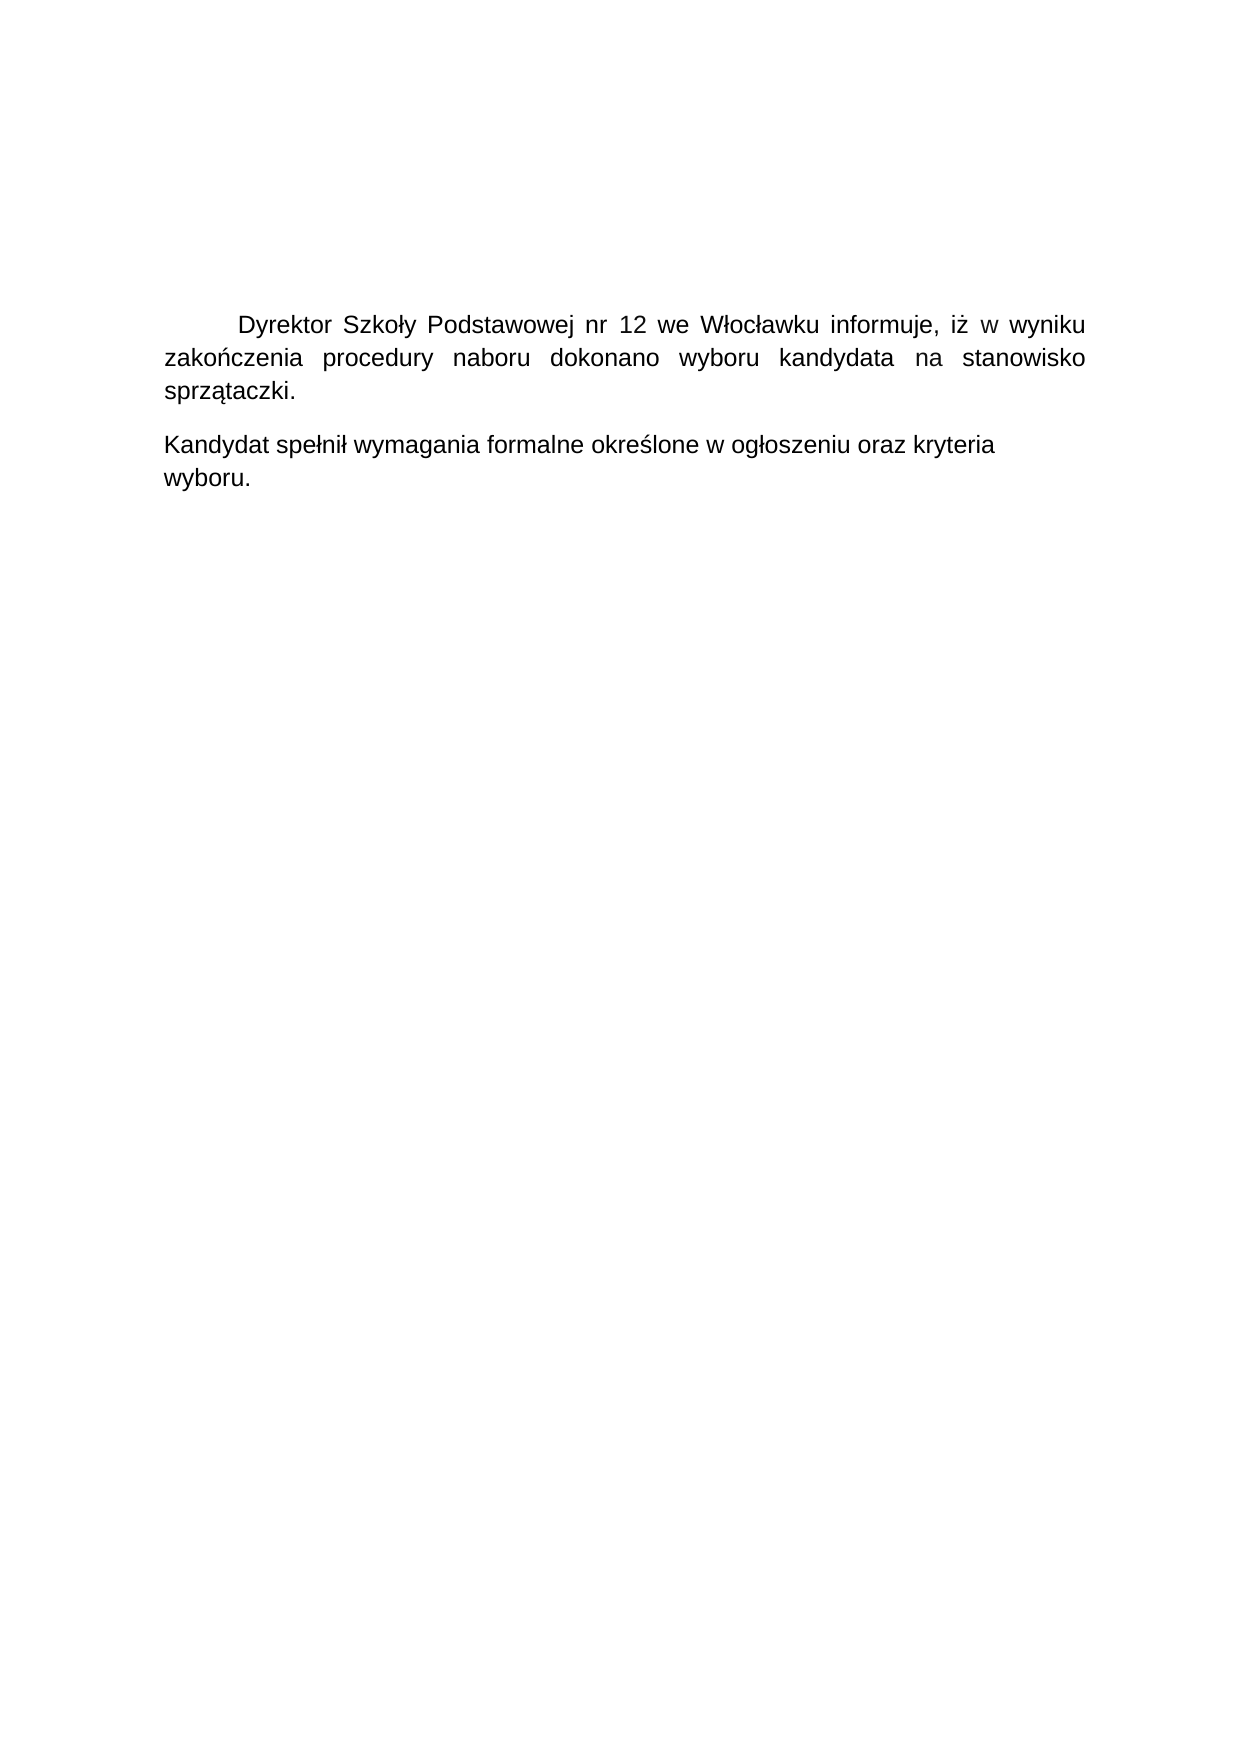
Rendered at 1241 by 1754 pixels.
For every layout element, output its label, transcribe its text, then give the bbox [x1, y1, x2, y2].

text Dyrektor Szkoły Podstawowej nr 12 we Włocławku informuje, iż w wyniku zakończenia procedury naboru dokonano wyboru kandydata na stanowisko sprzątaczki. [164, 310, 1086, 405]
text Kandydat spełnił wymagania formalne określone w ogłoszeniu oraz kryteria wyboru. [163, 430, 1033, 492]
